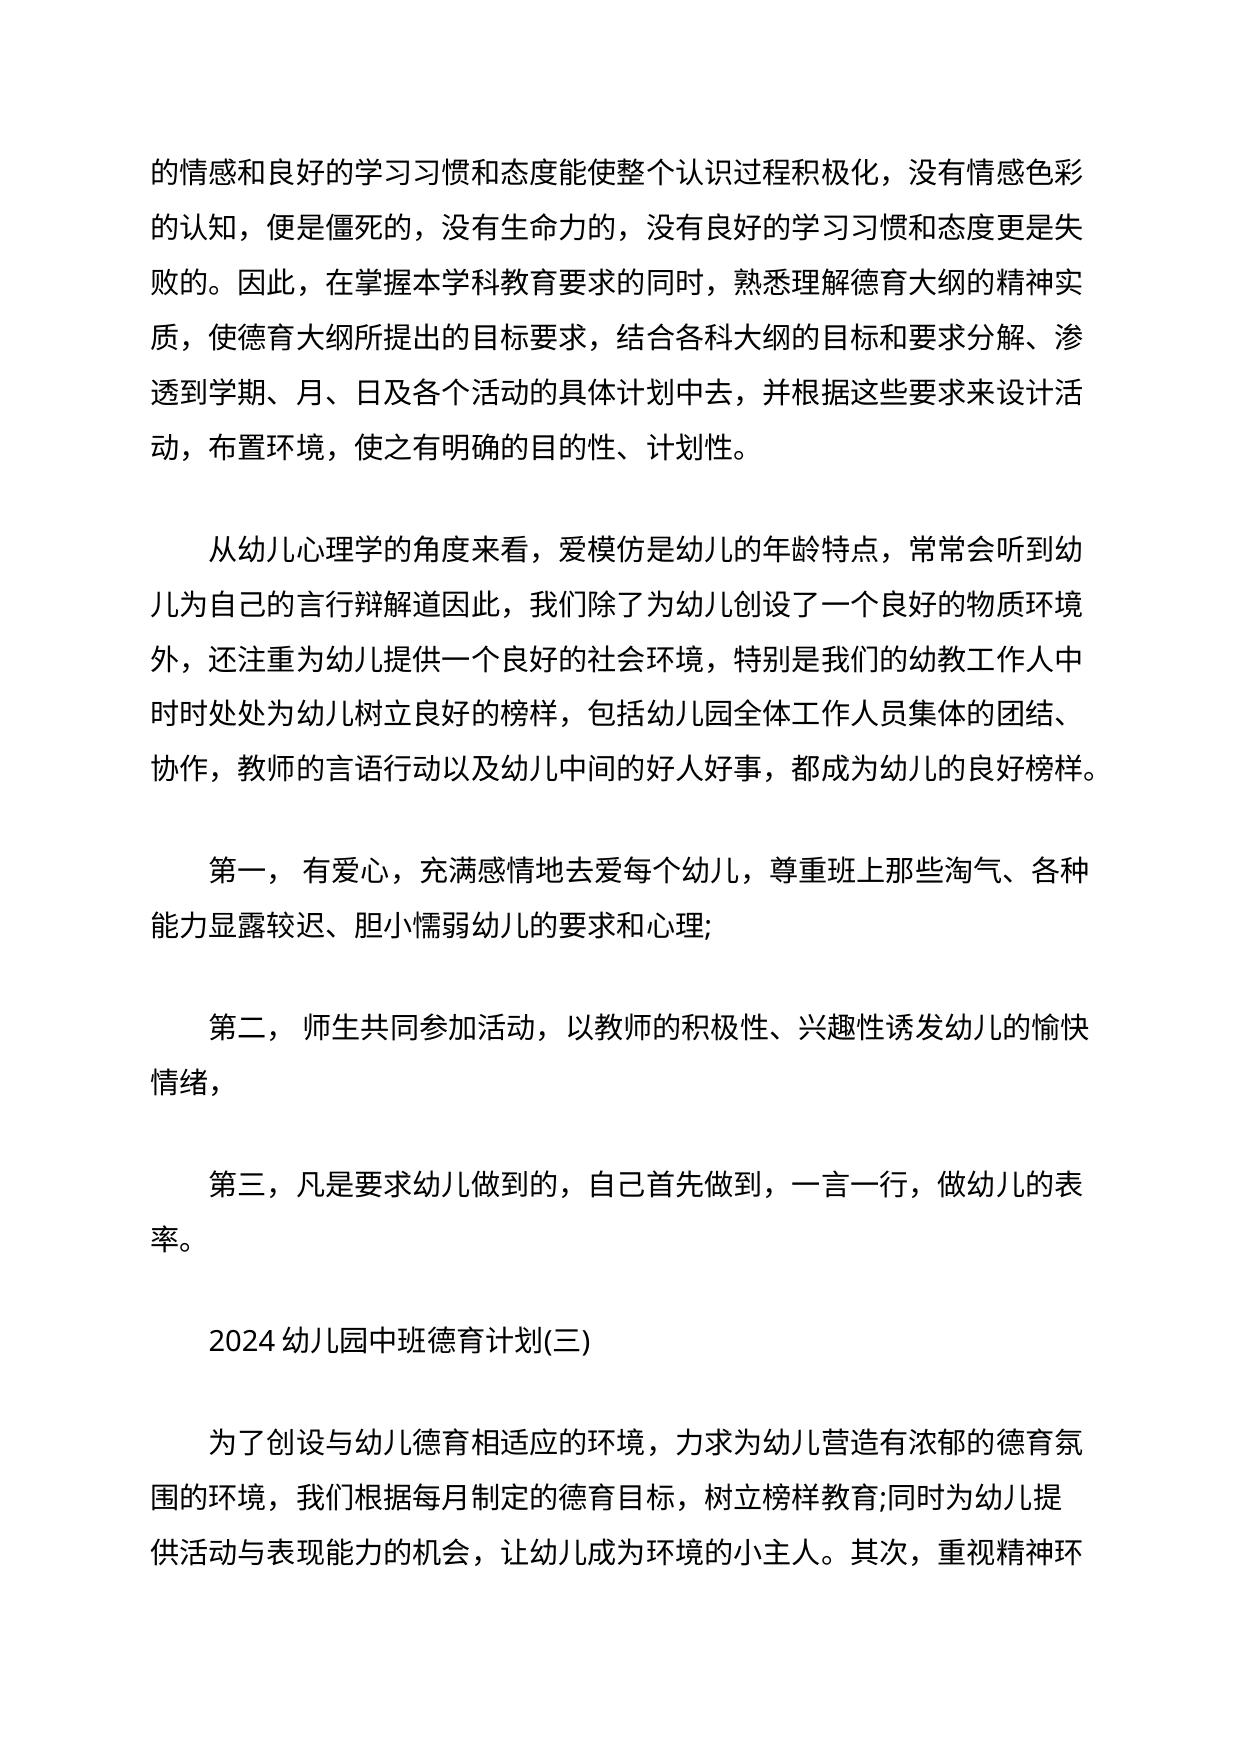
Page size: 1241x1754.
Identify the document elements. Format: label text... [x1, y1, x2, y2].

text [150, 1420, 1090, 1572]
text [150, 150, 1090, 467]
text 第一， 有爱心，充满感情地去爱每个幼儿，尊重班上那些淘气、各种能力显露较迟、胆小懦弱幼儿的要求和心理; [150, 848, 1090, 945]
text 2024幼儿园中班德育计划(三) [150, 1318, 1090, 1360]
text 从幼儿心理学的角度来看，爱模仿是幼儿的年龄特点，常常会听到幼儿为自己的言行辩解道因此，我们除了为幼儿创设了一个良好的物质环境外，还注重为幼儿提供一个良好的社会环境，特别是我们的幼教工作人中时时处处为幼儿树立良好的榜样，包括幼儿园全体工作人员集体的团结、协作，教师的言语行动以及幼儿中间的好人好事，都成为幼儿的良好榜样。 [150, 526, 1090, 788]
text 第三，凡是要求幼儿做到的，自己首先做到，一言一行，做幼儿的表率。 [150, 1161, 1090, 1258]
text 第二， 师生共同参加活动，以教师的积极性、兴趣性诱发幼儿的愉快情绪， [150, 1004, 1090, 1102]
